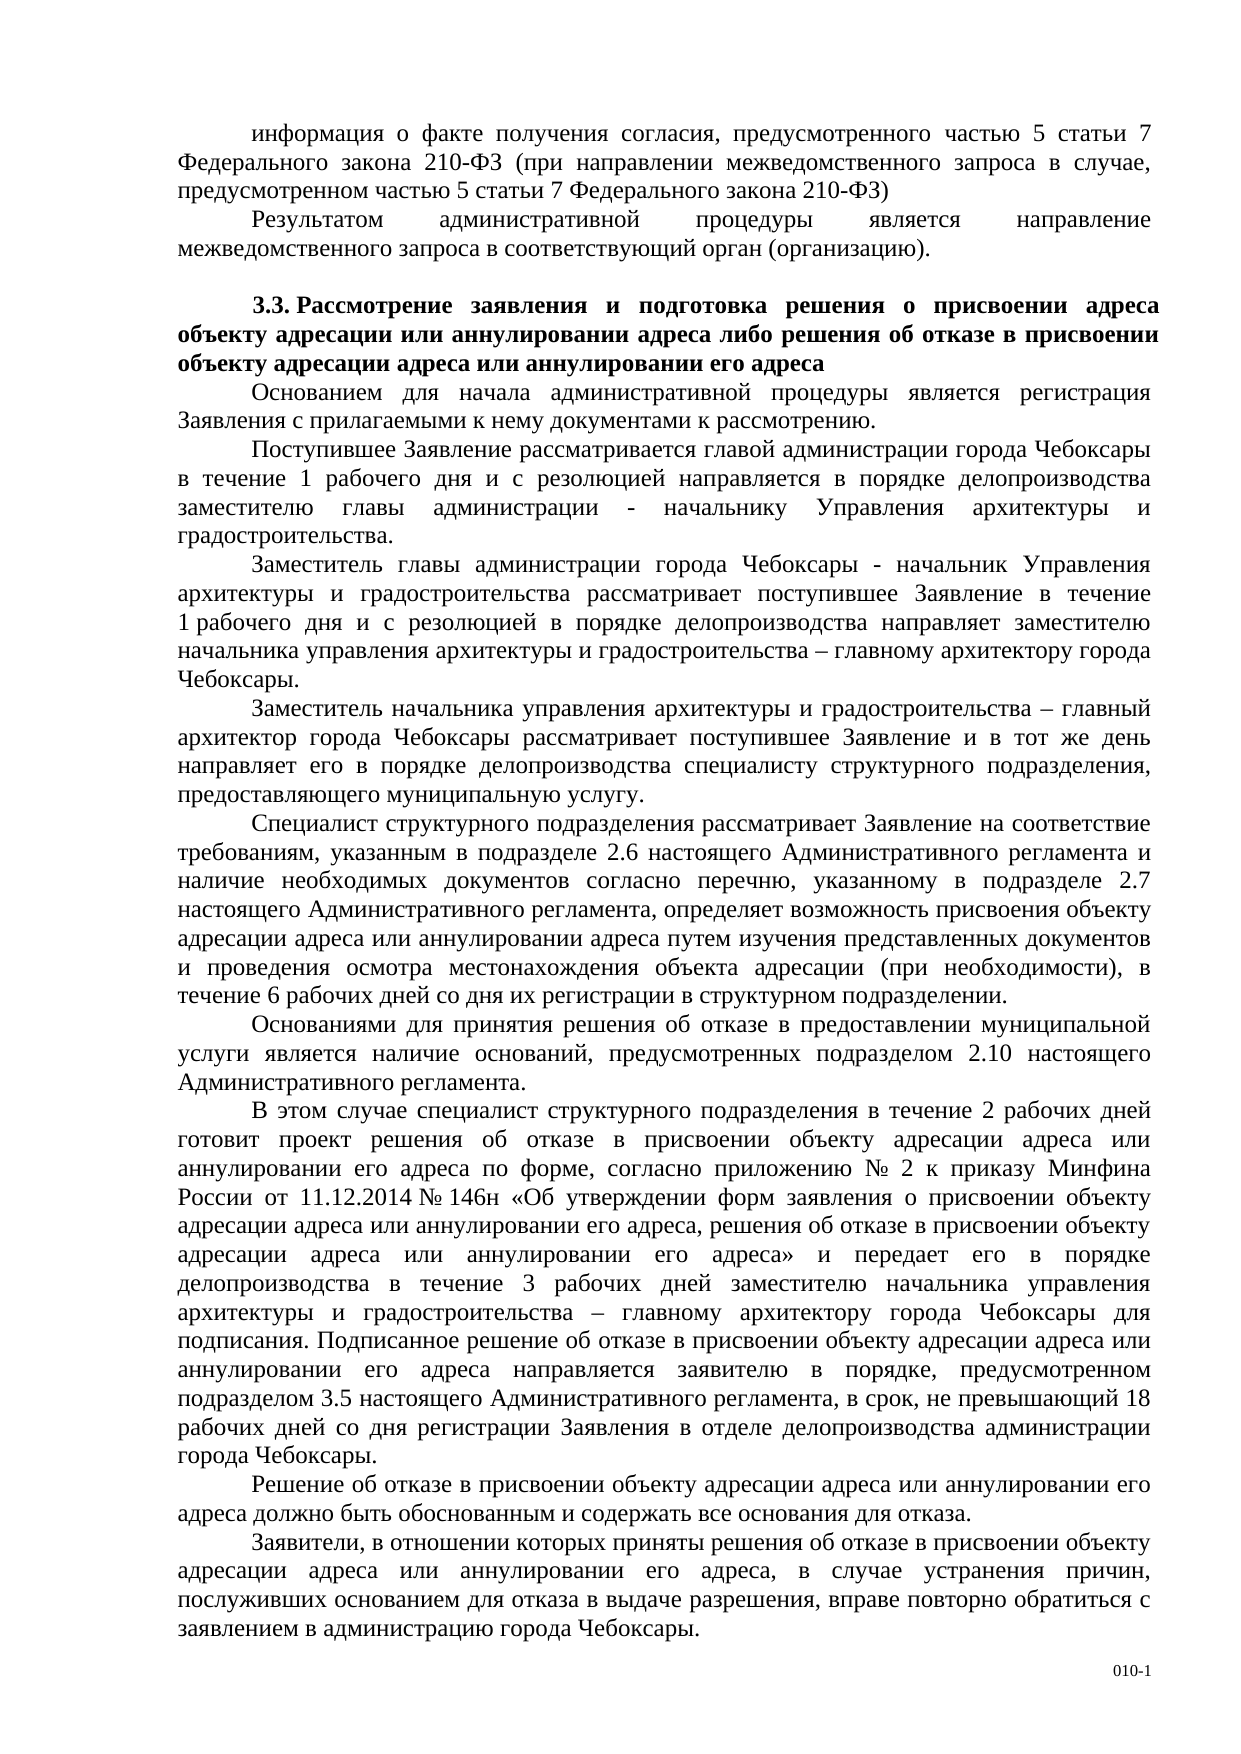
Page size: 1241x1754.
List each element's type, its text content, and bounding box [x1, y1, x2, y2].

text Решение об отказе в присвоении объекту адресации адреса или аннулировании его адреса должно быть обоснованным и содержать все основания для отказа. [177, 1469, 1152, 1527]
text Заместитель начальника управления архитектуры и градостроительства – главный архитектор города Чебоксары рассматривает поступившее Заявление и в тот же день направляет его в порядке делопроизводства специалисту структурного подразделения, предоставляющего муниципальную услугу. [177, 693, 1152, 808]
text Основанием для начала административной процедуры является регистрация Заявления с прилагаемыми к нему документами к рассмотрению. [177, 377, 1152, 434]
text 3.3. Рассмотрение заявления и подготовка решения о присвоении адреса объекту адресации или аннулировании адреса либо решения об отказе в присвоении объекту адресации адреса или аннулировании его адреса [177, 291, 1160, 377]
text Заместитель главы администрации города Чебоксары - начальник Управления архитектуры и градостроительства рассматривает поступившее Заявление в течение 1 рабочего дня и с резолюцией в порядке делопроизводства направляет заместителю начальника управления архитектуры и градостроительства – главному архитектору города Чебоксары. [177, 549, 1152, 693]
text Основаниями для принятия решения об отказе в предоставлении муниципальной услуги является наличие оснований, предусмотренных подразделом 2.10 настоящего Административного регламента. [177, 1009, 1152, 1096]
text Специалист структурного подразделения рассматривает Заявление на соответствие требованиям, указанным в подразделе 2.6 настоящего Административного регламента и наличие необходимых документов согласно перечню, указанному в подразделе 2.7 настоящего Административного регламента, определяет возможность присвоения объекту адресации адреса или аннулировании адреса путем изучения представленных документов и проведения осмотра местонахождения объекта адресации (при необходимости), в течение 6 рабочих дней со дня их регистрации в структурном подразделении. [177, 808, 1152, 1009]
text информация о факте получения согласия, предусмотренного частью 5 статьи 7 Федерального закона 210-ФЗ (при направлении межведомственного запроса в случае, предусмотренном частью 5 статьи 7 Федерального закона 210-ФЗ) [177, 118, 1152, 204]
text В этом случае специалист структурного подразделения в течение 2 рабочих дней готовит проект решения об отказе в присвоении объекту адресации адреса или аннулировании его адреса по форме, согласно приложению № 2 к приказу Минфина России от 11.12.2014 № 146н «Об утверждении форм заявления о присвоении объекту адресации адреса или аннулировании его адреса, решения об отказе в присвоении объекту адресации адреса или аннулировании его адреса» и передает его в порядке делопроизводства в течение 3 рабочих дней заместителю начальника управления архитектуры и градостроительства – главному архитектору города Чебоксары для подписания. Подписанное решение об отказе в присвоении объекту адресации адреса или аннулировании его адреса направляется заявителю в порядке, предусмотренном подразделом 3.5 настоящего Административного регламента, в срок, не превышающий 18 рабочих дней со дня регистрации Заявления в отделе делопроизводства администрации города Чебоксары. [177, 1096, 1152, 1469]
text Поступившее Заявление рассматривается главой администрации города Чебоксары в течение 1 рабочего дня и с резолюцией направляется в порядке делопроизводства заместителю главы администрации - начальнику Управления архитектуры и градостроительства. [177, 434, 1152, 549]
text Результатом административной процедуры является направление межведомственного запроса в соответствующий орган (организацию). [177, 204, 1152, 262]
text Заявители, в отношении которых приняты решения об отказе в присвоении объекту адресации адреса или аннулировании его адреса, в случае устранения причин, послуживших основанием для отказа в выдаче разрешения, вправе повторно обратиться с заявлением в администрацию города Чебоксары. [177, 1527, 1152, 1642]
